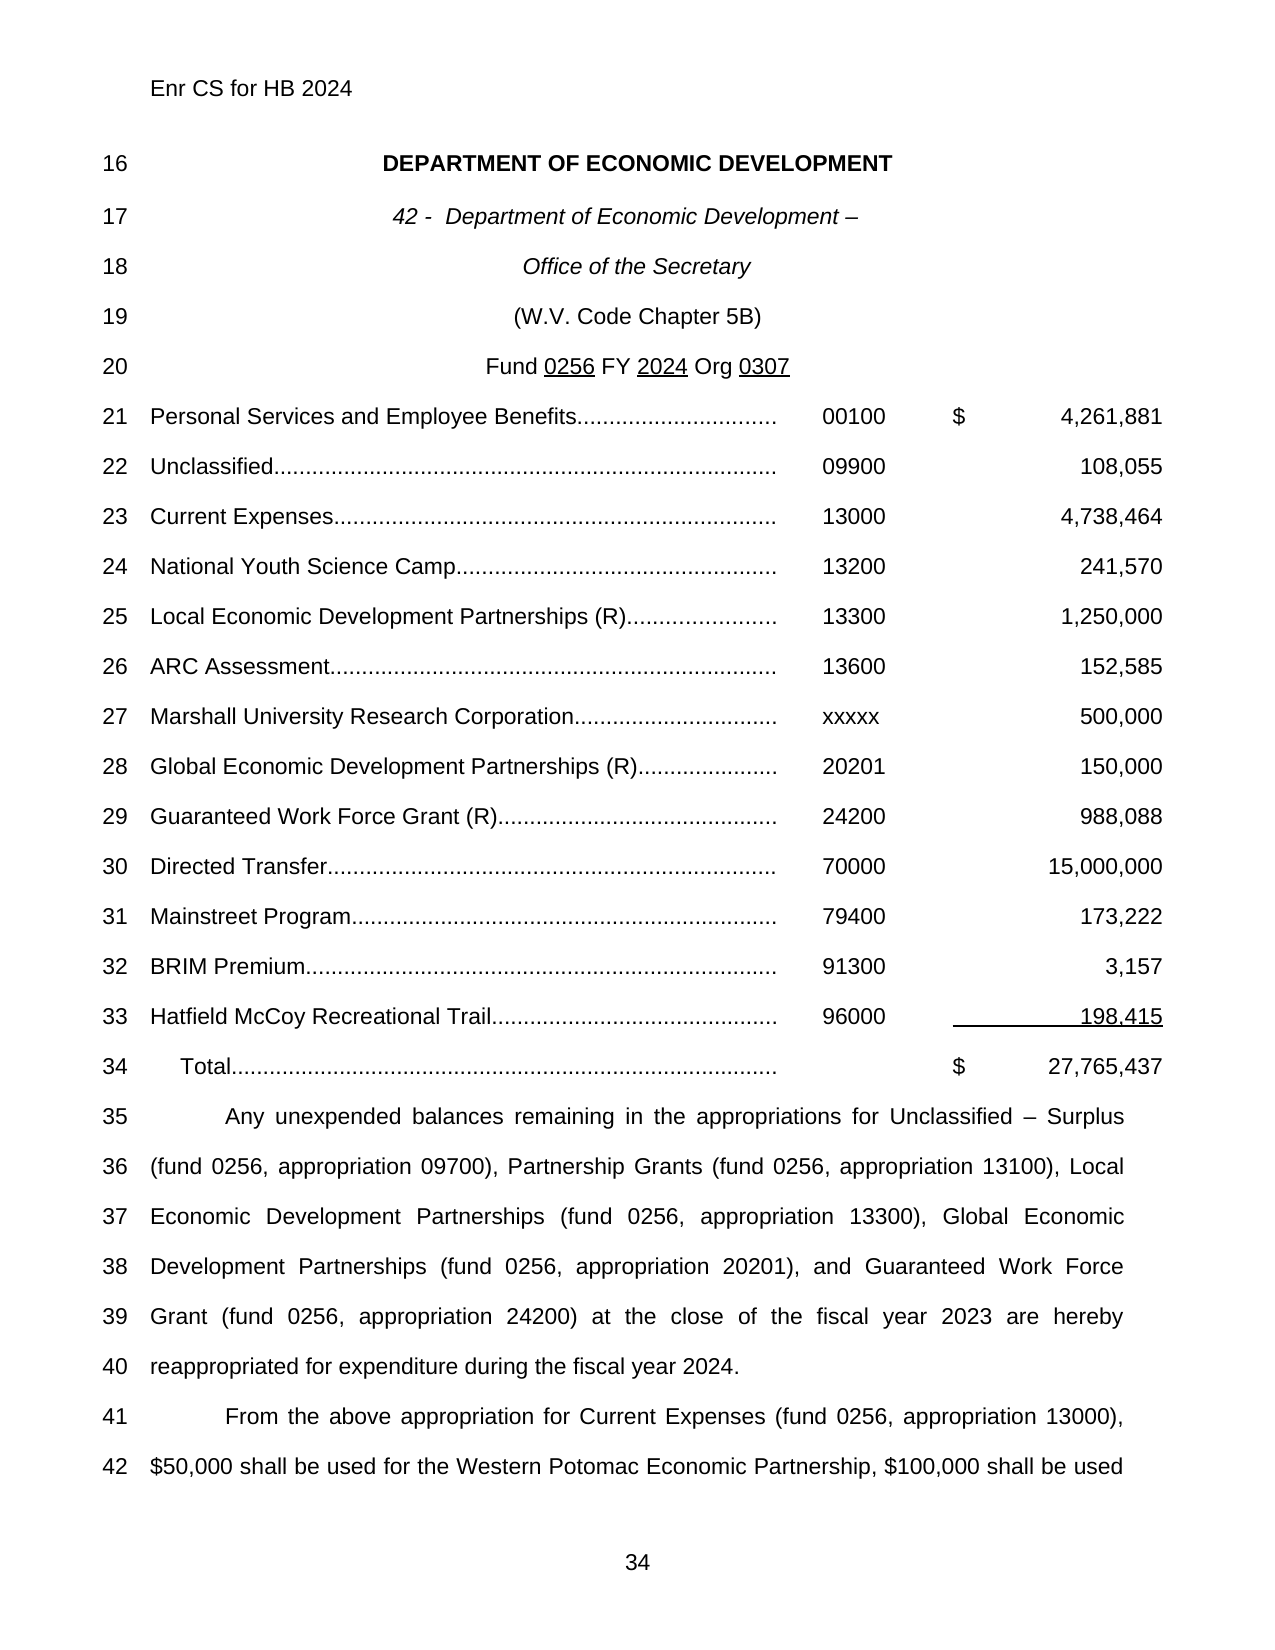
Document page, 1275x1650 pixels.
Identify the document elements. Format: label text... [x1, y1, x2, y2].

text Current Expenses 13000 4,738,464 [150, 503, 1125, 529]
text Office of the Secretary [150, 253, 1125, 279]
text Marshall University Research Corporation xxxxx 500,000 [150, 703, 1125, 729]
text Directed Transfer 70000 15,000,000 [150, 853, 1125, 879]
text Unclassified 09900 108,055 [150, 453, 1125, 479]
text Hatfield McCoy Recreational Trail 96000 198,415 [150, 1003, 1125, 1029]
text Guaranteed Work Force Grant (R) 24200 988,088 [150, 803, 1125, 829]
text Fund 0256 FY 2024 Org 0307 [150, 353, 1125, 379]
text Any unexpended balances remaining in the appropriations for Unclassified – Surplus (fund 0256, appropriation 09700), Partnership Grants (fund 0256, appropriation 13100), Local Economic Development Partnerships (fund 0256, appropriation 13300), Global Economic Development Partnerships (fund 0256, appropriation 20201), and Guaranteed Work Force Grant (fund 0256, appropriation 24200) at the close of the fiscal year 2023 are hereby reappropriated for expenditure during the fiscal year 2024. [150, 1103, 1125, 1379]
text (W.V. Code Chapter 5B) [150, 303, 1125, 329]
text National Youth Science Camp 13200 241,570 [150, 553, 1125, 579]
text Mainstreet Program 79400 173,222 [150, 903, 1125, 929]
text ARC Assessment 13600 152,585 [150, 653, 1125, 679]
text Total $ 27,765,437 [150, 1053, 1125, 1079]
list Department of Economic Development – [150, 203, 1125, 229]
text DEPARTMENT OF ECONOMIC DEVELOPMENT [150, 150, 1125, 176]
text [150, 1403, 1125, 1479]
text Local Economic Development Partnerships (R) 13300 1,250,000 [150, 603, 1125, 629]
text BRIM Premium 91300 3,157 [150, 953, 1125, 979]
text Personal Services and Employee Benefits 00100 $ 4,261,881 [150, 403, 1125, 429]
text Global Economic Development Partnerships (R) 20201 150,000 [150, 753, 1125, 779]
